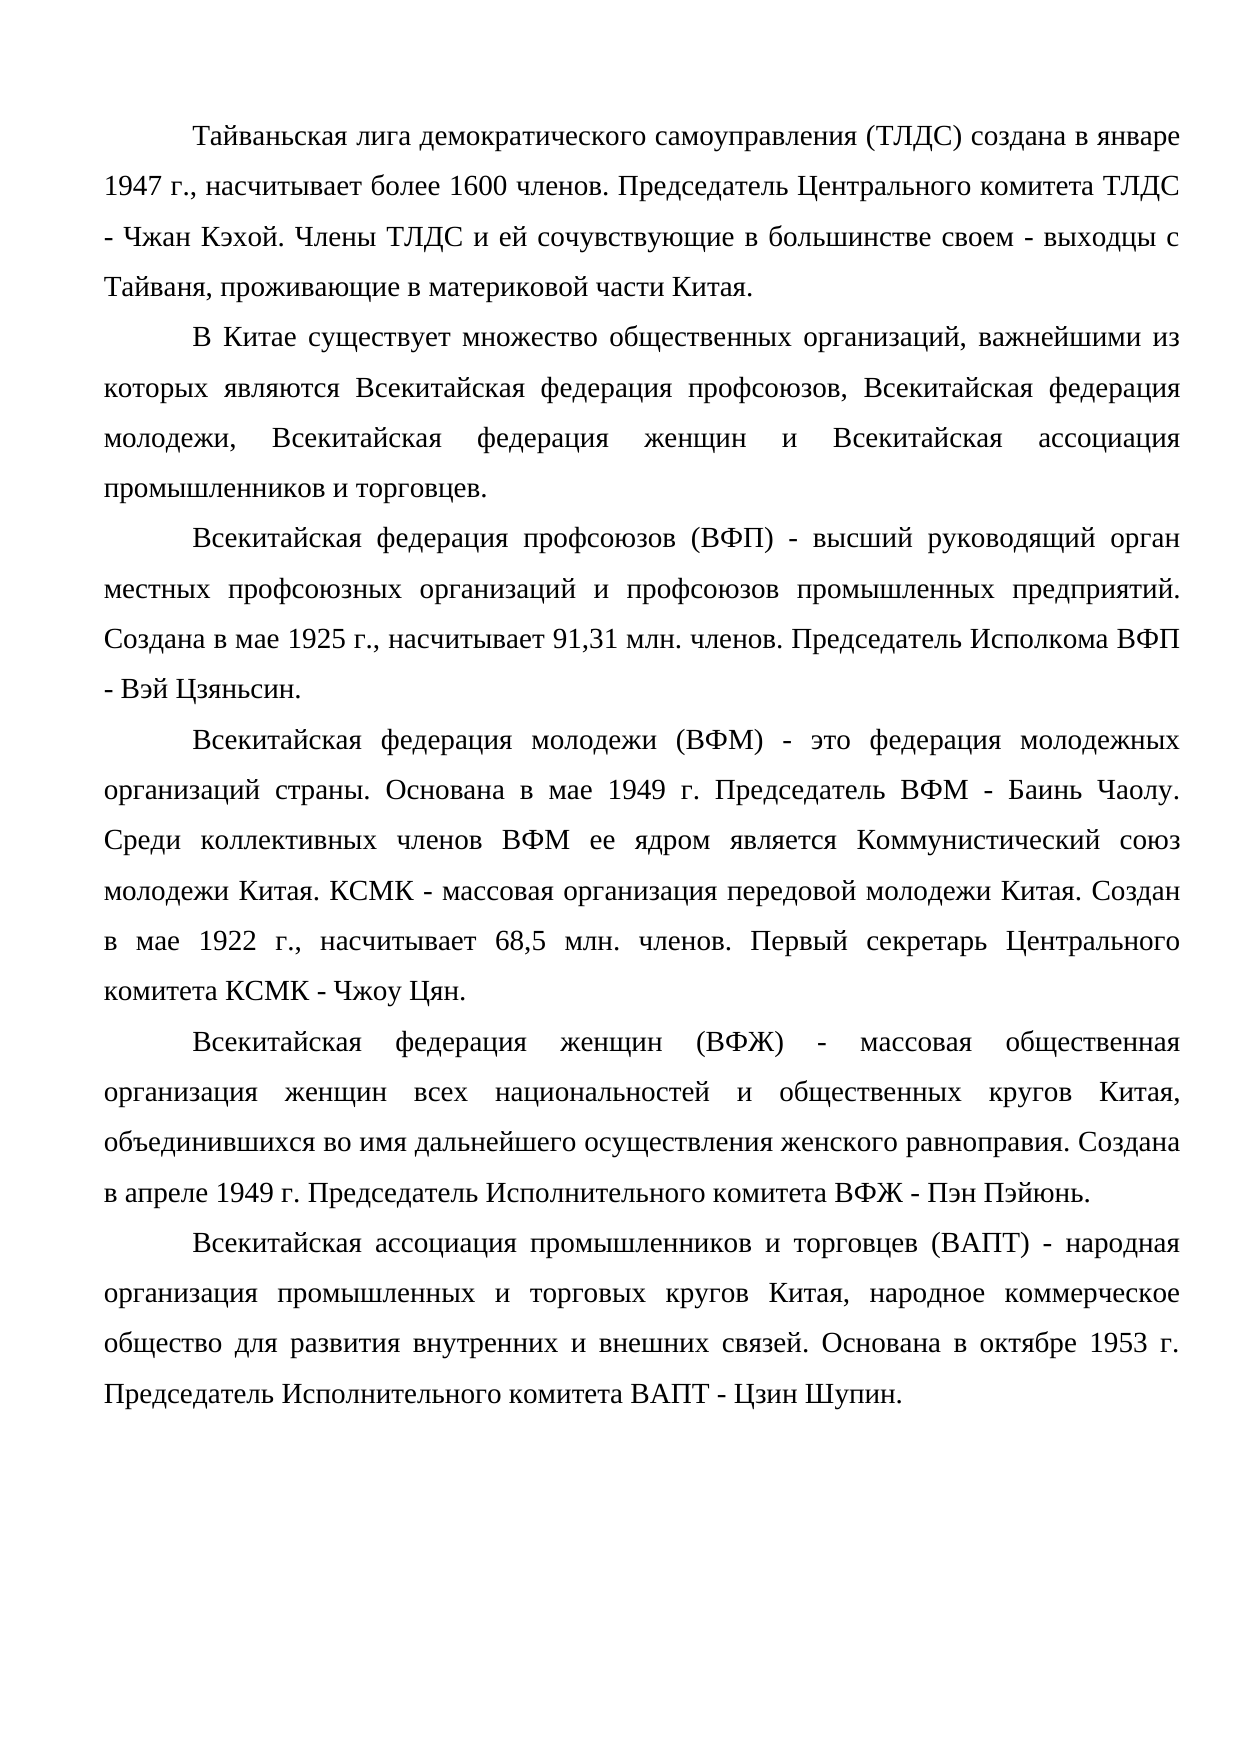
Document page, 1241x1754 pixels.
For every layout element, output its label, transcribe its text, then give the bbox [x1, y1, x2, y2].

text Всекитайская ассоциация промышленников и торговцев (ВАПТ) - народная организация промышленных и торговых кругов Китая, народное коммерческое общество для развития внутренних и внешних связей. Основана в октябре 1953 г. Председатель Исполнительного комитета ВАПТ - Цзин Шупин. [103, 1225, 1181, 1409]
text Всекитайская федерация женщин (ВФЖ) - массовая общественная организация женщин всех национальностей и общественных кругов Китая, объединившихся во имя дальнейшего осуществления женского равноправия. Создана в апреле 1949 г. Председатель Исполнительного комитета ВФЖ - Пэн Пэйюнь. [103, 1024, 1181, 1208]
text Всекитайская федерация молодежи (ВФМ) - это федерация молодежных организаций страны. Основана в мае 1949 г. Председатель ВФМ - Баинь Чаолу. Среди коллективных членов ВФМ ее ядром является Коммунистический союз молодежи Китая. КСМК - массовая организация передовой молодежи Китая. Создан в мае 1922 г., насчитывает 68,5 млн. членов. Первый секретарь Центрального комитета КСМК - Чжоу Цян. [103, 722, 1181, 1007]
text Тайваньская лига демократического самоуправления (ТЛДС) создана в январе 1947 г., насчитывает более 1600 членов. Председатель Центрального комитета ТЛДС - Чжан Кэхой. Члены ТЛДС и ей сочувствующие в большинстве своем - выходцы с Тайваня, проживающие в материковой части Китая. [103, 118, 1181, 303]
text Всекитайская федерация профсоюзов (ВФП) - высший руководящий орган местных профсоюзных организаций и профсоюзов промышленных предприятий. Создана в мае 1925 г., насчитывает 91,31 млн. членов. Председатель Исполкома ВФП - Вэй Цзяньсин. [103, 521, 1181, 705]
text В Китае существует множество общественных организаций, важнейшими из которых являются Всекитайская федерация профсоюзов, Всекитайская федерация молодежи, Всекитайская федерация женщин и Всекитайская ассоциация промышленников и торговцев. [103, 319, 1181, 504]
